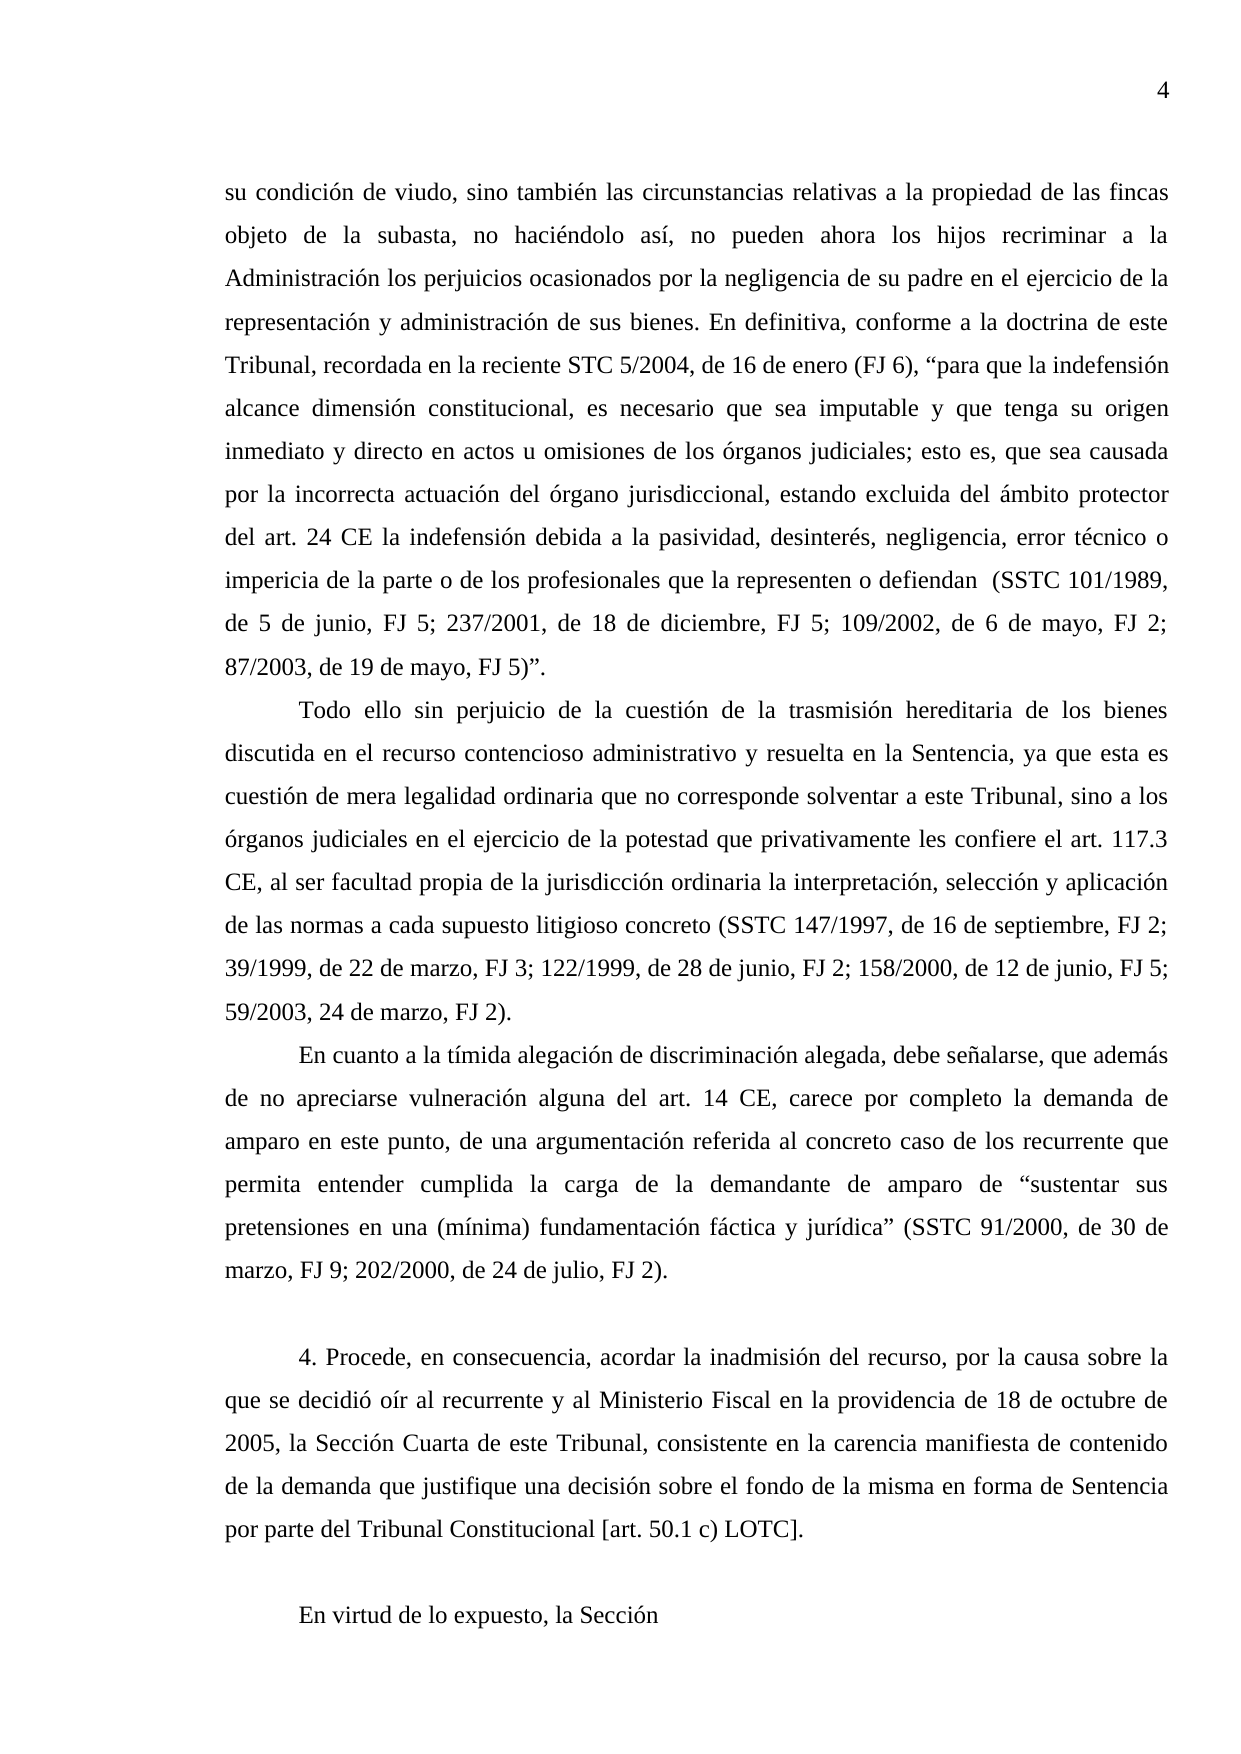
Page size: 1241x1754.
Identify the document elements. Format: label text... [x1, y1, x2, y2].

text 4. Procede, en consecuencia, acordar la inadmisión del recurso, por la causa sobre la que se decidió oír al recurrente y al Ministerio Fiscal en la providencia de 18 de octubre de 2005, la Sección Cuarta de este Tribunal, consistente en la carencia manifiesta de contenido de la demanda que justifique una decisión sobre el fondo de la misma en forma de Sentencia por parte del Tribunal Constitucional [art. 50.1 c) LOTC]. [224, 1342, 1169, 1543]
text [224, 177, 1169, 680]
text En virtud de lo expuesto, la Sección [224, 1600, 1169, 1629]
text Todo ello sin perjuicio de la cuestión de la trasmisión hereditaria de los bienes discutida en el recurso contencioso administrativo y resuelta en la Sentencia, ya que esta es cuestión de mera legalidad ordinaria que no corresponde solventar a este Tribunal, sino a los órganos judiciales en el ejercicio de la potestad que privativamente les confiere el art. 117.3 CE, al ser facultad propia de la jurisdicción ordinaria la interpretación, selección y aplicación de las normas a cada supuesto litigioso concreto (SSTC 147/1997, de 16 de septiembre, FJ 2; 39/1999, de 22 de marzo, FJ 3; 122/1999, de 28 de junio, FJ 2; 158/2000, de 12 de junio, FJ 5; 59/2003, 24 de marzo, FJ 2). [224, 695, 1169, 1025]
text En cuanto a la tímida alegación de discriminación alegada, debe señalarse, que además de no apreciarse vulneración alguna del art. 14 CE, carece por completo la demanda de amparo en este punto, de una argumentación referida al concreto caso de los recurrente que permita entender cumplida la carga de la demandante de amparo de “sustentar sus pretensiones en una (mínima) fundamentación fáctica y jurídica” (SSTC 91/2000, de 30 de marzo, FJ 9; 202/2000, de 24 de julio, FJ 2). [224, 1040, 1169, 1284]
